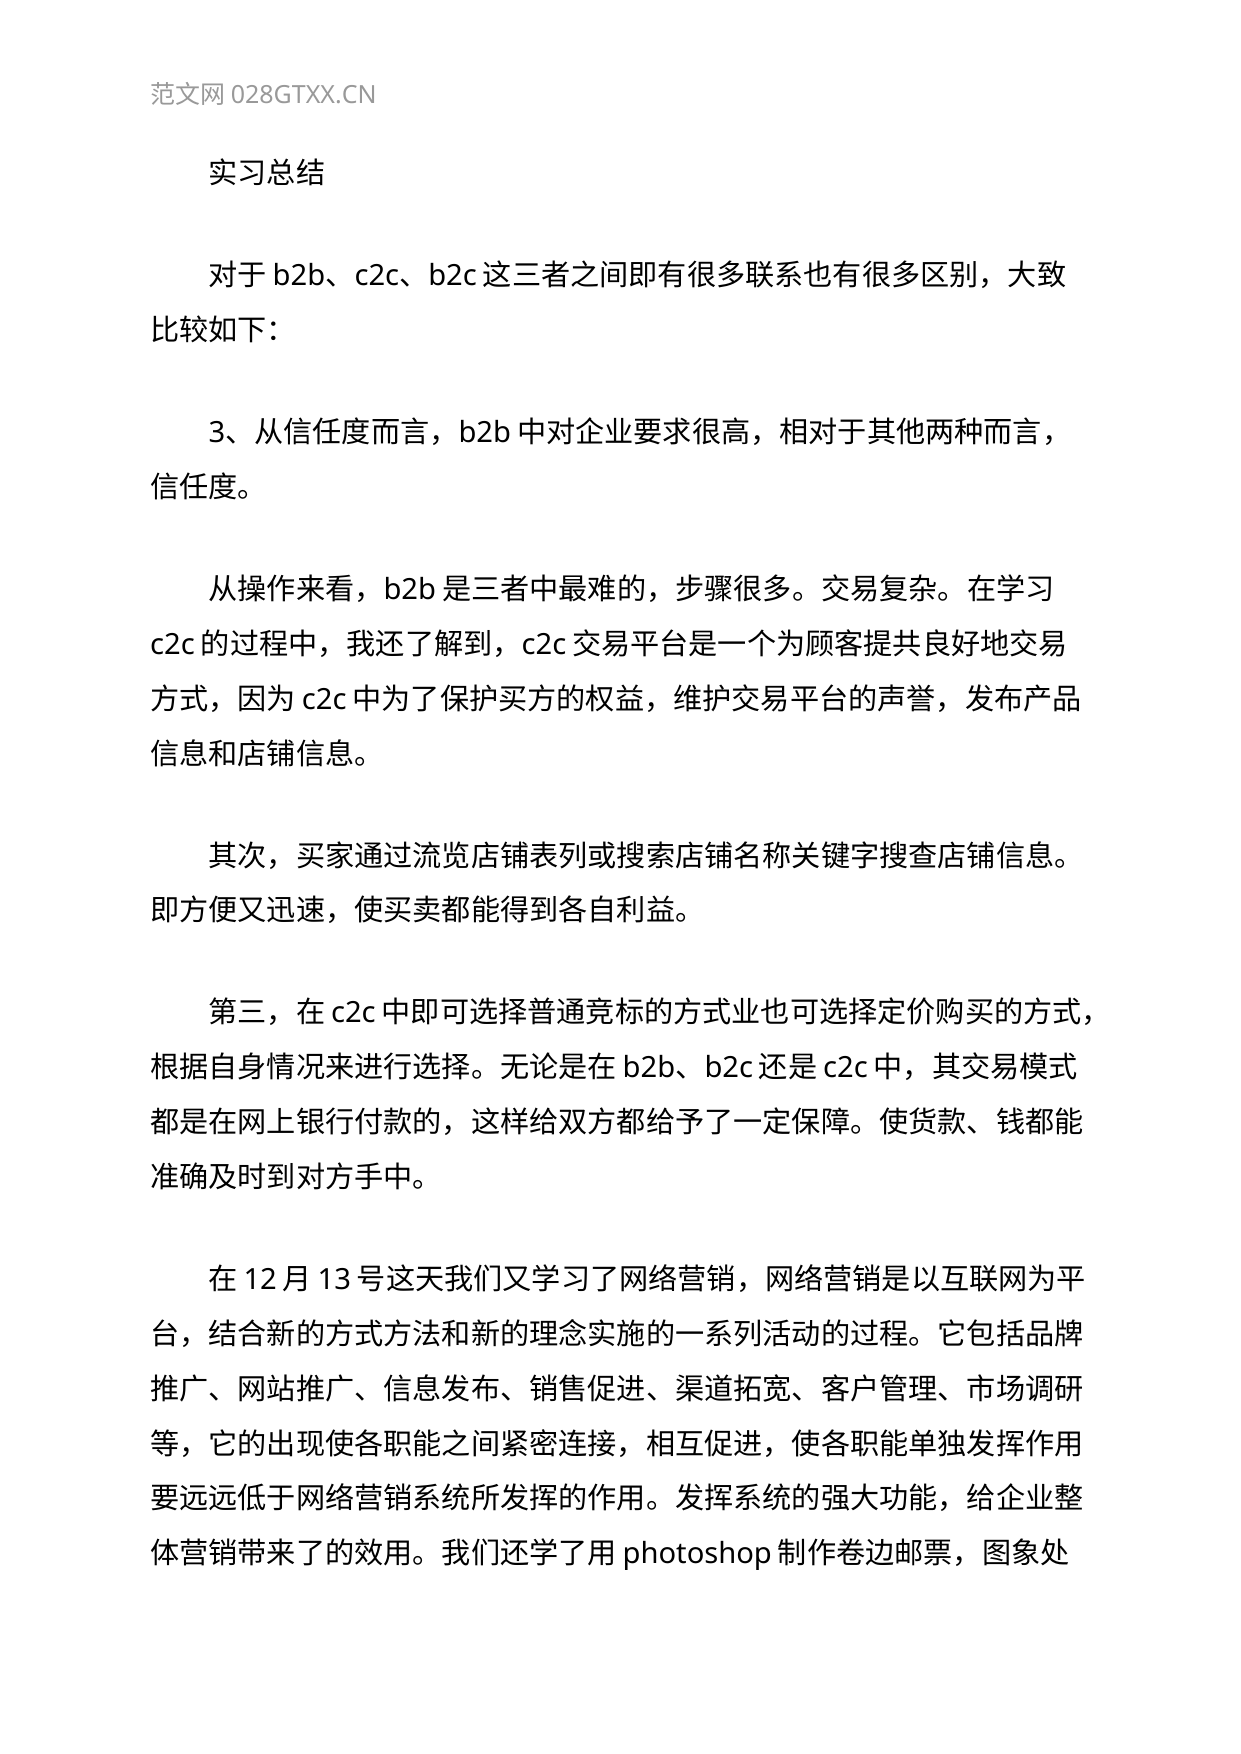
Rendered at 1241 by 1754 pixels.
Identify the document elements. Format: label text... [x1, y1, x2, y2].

text 实习总结 [150, 150, 1090, 192]
text 从操作来看，b2b是三者中最难的，步骤很多。交易复杂。在学习c2c的过程中，我还了解到，c2c交易平台是一个为顾客提共良好地交易方式，因为c2c中为了保护买方的权益，维护交易平台的声誉，发布产品信息和店铺信息。 [150, 565, 1090, 773]
text 3、从信任度而言，b2b中对企业要求很高，相对于其他两种而言，信任度。 [150, 408, 1090, 506]
text 对于b2b、c2c、b2c这三者之间即有很多联系也有很多区别，大致比较如下： [150, 252, 1090, 349]
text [150, 1255, 1090, 1572]
text 其次，买家通过流览店铺表列或搜索店铺名称关键字搜查店铺信息。即方便又迅速，使买卖都能得到各自利益。 [150, 832, 1090, 929]
text 第三，在c2c中即可选择普通竞标的方式业也可选择定价购买的方式，根据自身情况来进行选择。无论是在b2b、b2c还是c2c中，其交易模式都是在网上银行付款的，这样给双方都给予了一定保障。使货款、钱都能准确及时到对方手中。 [150, 989, 1090, 1196]
